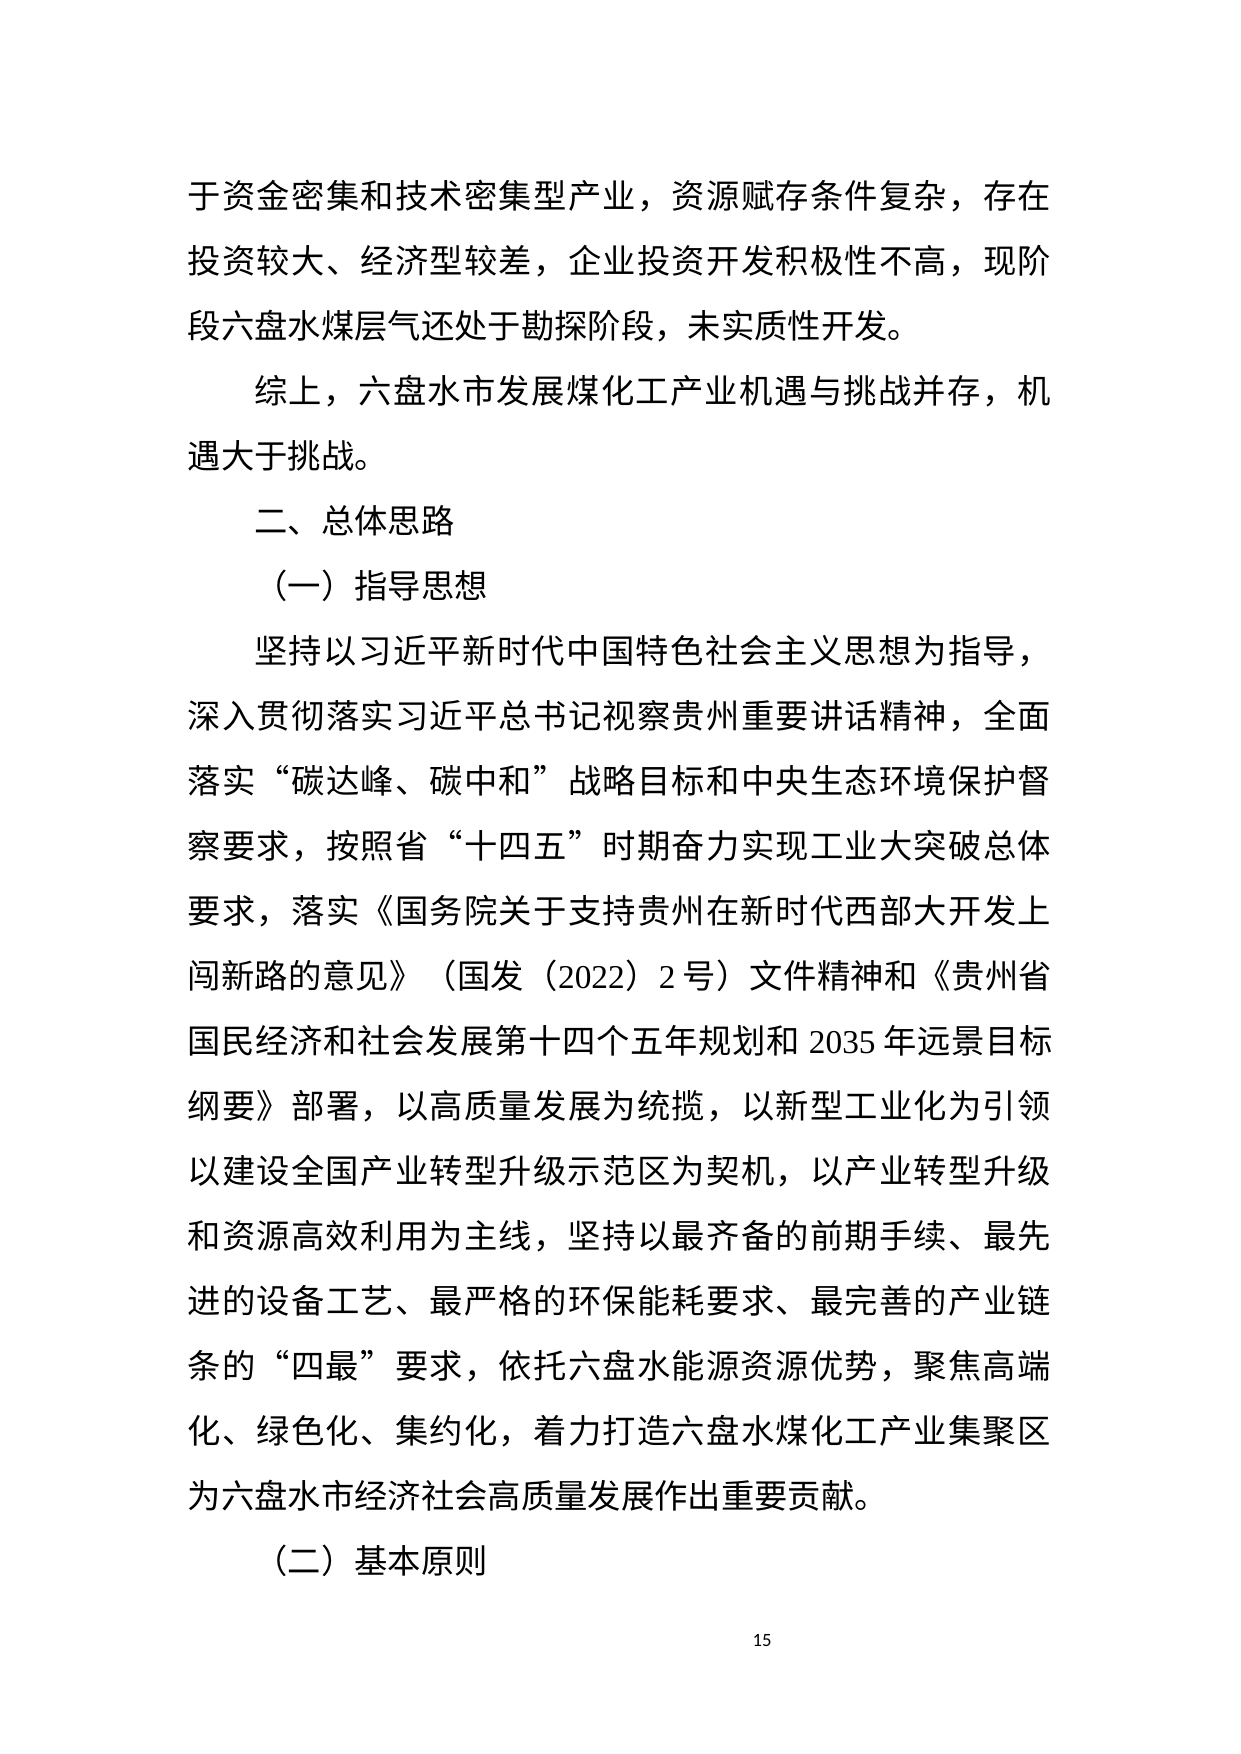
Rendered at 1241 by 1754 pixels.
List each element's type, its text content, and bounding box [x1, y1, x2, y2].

text 二、总体思路 [187, 487, 1053, 552]
text 坚持以习近平新时代中国特色社会主义思想为指导，深入贯彻落实习近平总书记视察贵州重要讲话精神，全面落实“碳达峰、碳中和”战略目标和中央生态环境保护督察要求，按照省“十四五”时期奋力实现工业大突破总体要求，落实《国务院关于支持贵州在新时代西部大开发上闯新路的意见》（国发（2022）2号）文件精神和《贵州省国民经济和社会发展第十四个五年规划和2035年远景目标纲要》部署，以高质量发展为统揽，以新型工业化为引领，以建设全国产业转型升级示范区为契机，以产业转型升级和资源高效利用为主线，坚持以最齐备的前期手续、最先进的设备工艺、最严格的环保能耗要求、最完善的产业链条的“四最”要求，依托六盘水能源资源优势，聚焦高端化、绿色化、集约化，着力打造六盘水煤化工产业集聚区，为六盘水市经济社会高质量发展作出重要贡献。 [187, 617, 1053, 1527]
text （一）指导思想 [187, 552, 1053, 617]
text 综上，六盘水市发展煤化工产业机遇与挑战并存，机遇大于挑战。 [187, 357, 1053, 487]
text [187, 162, 1053, 357]
text （二）基本原则 [187, 1527, 1053, 1592]
